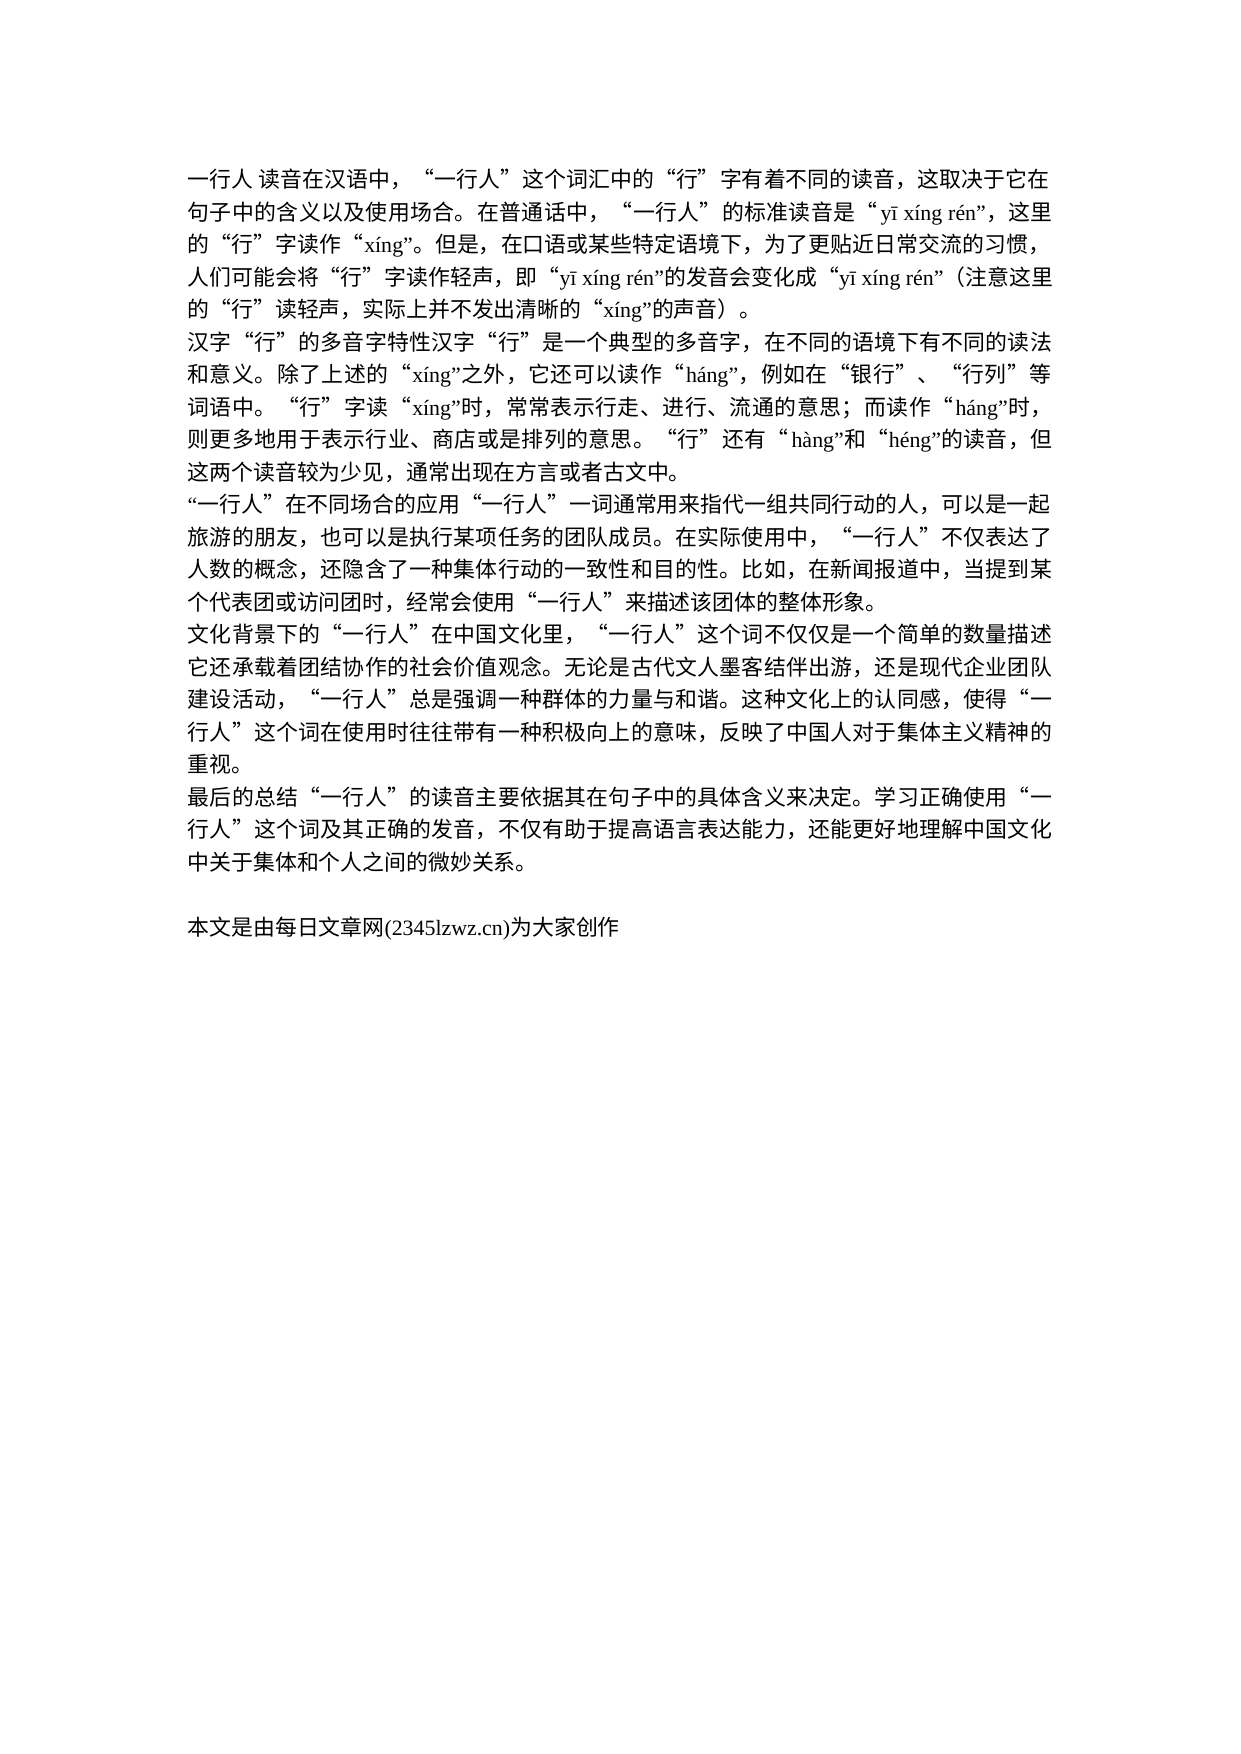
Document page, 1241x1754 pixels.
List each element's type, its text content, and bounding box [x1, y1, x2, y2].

text 汉字“行”的多音字特性汉字“行”是一个典型的多音字，在不同的语境下有不同的读法和意义。除了上述的“xíng”之外，它还可以读作“háng”，例如在“银行”、“行列”等词语中。“行”字读“xíng”时，常常表示行走、进行、流通的意思；而读作“háng”时，则更多地用于表示行业、商店或是排列的意思。“行”还有“hàng”和“héng”的读音，但这两个读音较为少见，通常出现在方言或者古文中。 [187, 324, 1053, 487]
text 本文是由每日文章网(2345lzwz.cn)为大家创作 [187, 909, 1053, 942]
text 文化背景下的“一行人”在中国文化里，“一行人”这个词不仅仅是一个简单的数量描述，它还承载着团结协作的社会价值观念。无论是古代文人墨客结伴出游，还是现代企业团队建设活动，“一行人”总是强调一种群体的力量与和谐。这种文化上的认同感，使得“一行人”这个词在使用时往往带有一种积极向上的意味，反映了中国人对于集体主义精神的重视。 [187, 617, 1053, 779]
text “一行人”在不同场合的应用“一行人”一词通常用来指代一组共同行动的人，可以是一起旅游的朋友，也可以是执行某项任务的团队成员。在实际使用中，“一行人”不仅表达了人数的概念，还隐含了一种集体行动的一致性和目的性。比如，在新闻报道中，当提到某个代表团或访问团时，经常会使用“一行人”来描述该团体的整体形象。 [187, 487, 1053, 617]
text 一行人 读音在汉语中，“一行人”这个词汇中的“行”字有着不同的读音，这取决于它在句子中的含义以及使用场合。在普通话中，“一行人”的标准读音是“yī xíng rén”，这里的“行”字读作“xíng”。但是，在口语或某些特定语境下，为了更贴近日常交流的习惯，人们可能会将“行”字读作轻声，即“yī xíng rén”的发音会变化成“yī xíng rén”（注意这里的“行”读轻声，实际上并不发出清晰的“xíng”的声音）。 [187, 162, 1053, 324]
text 最后的总结“一行人”的读音主要依据其在句子中的具体含义来决定。学习正确使用“一行人”这个词及其正确的发音，不仅有助于提高语言表达能力，还能更好地理解中国文化中关于集体和个人之间的微妙关系。 [187, 779, 1053, 877]
